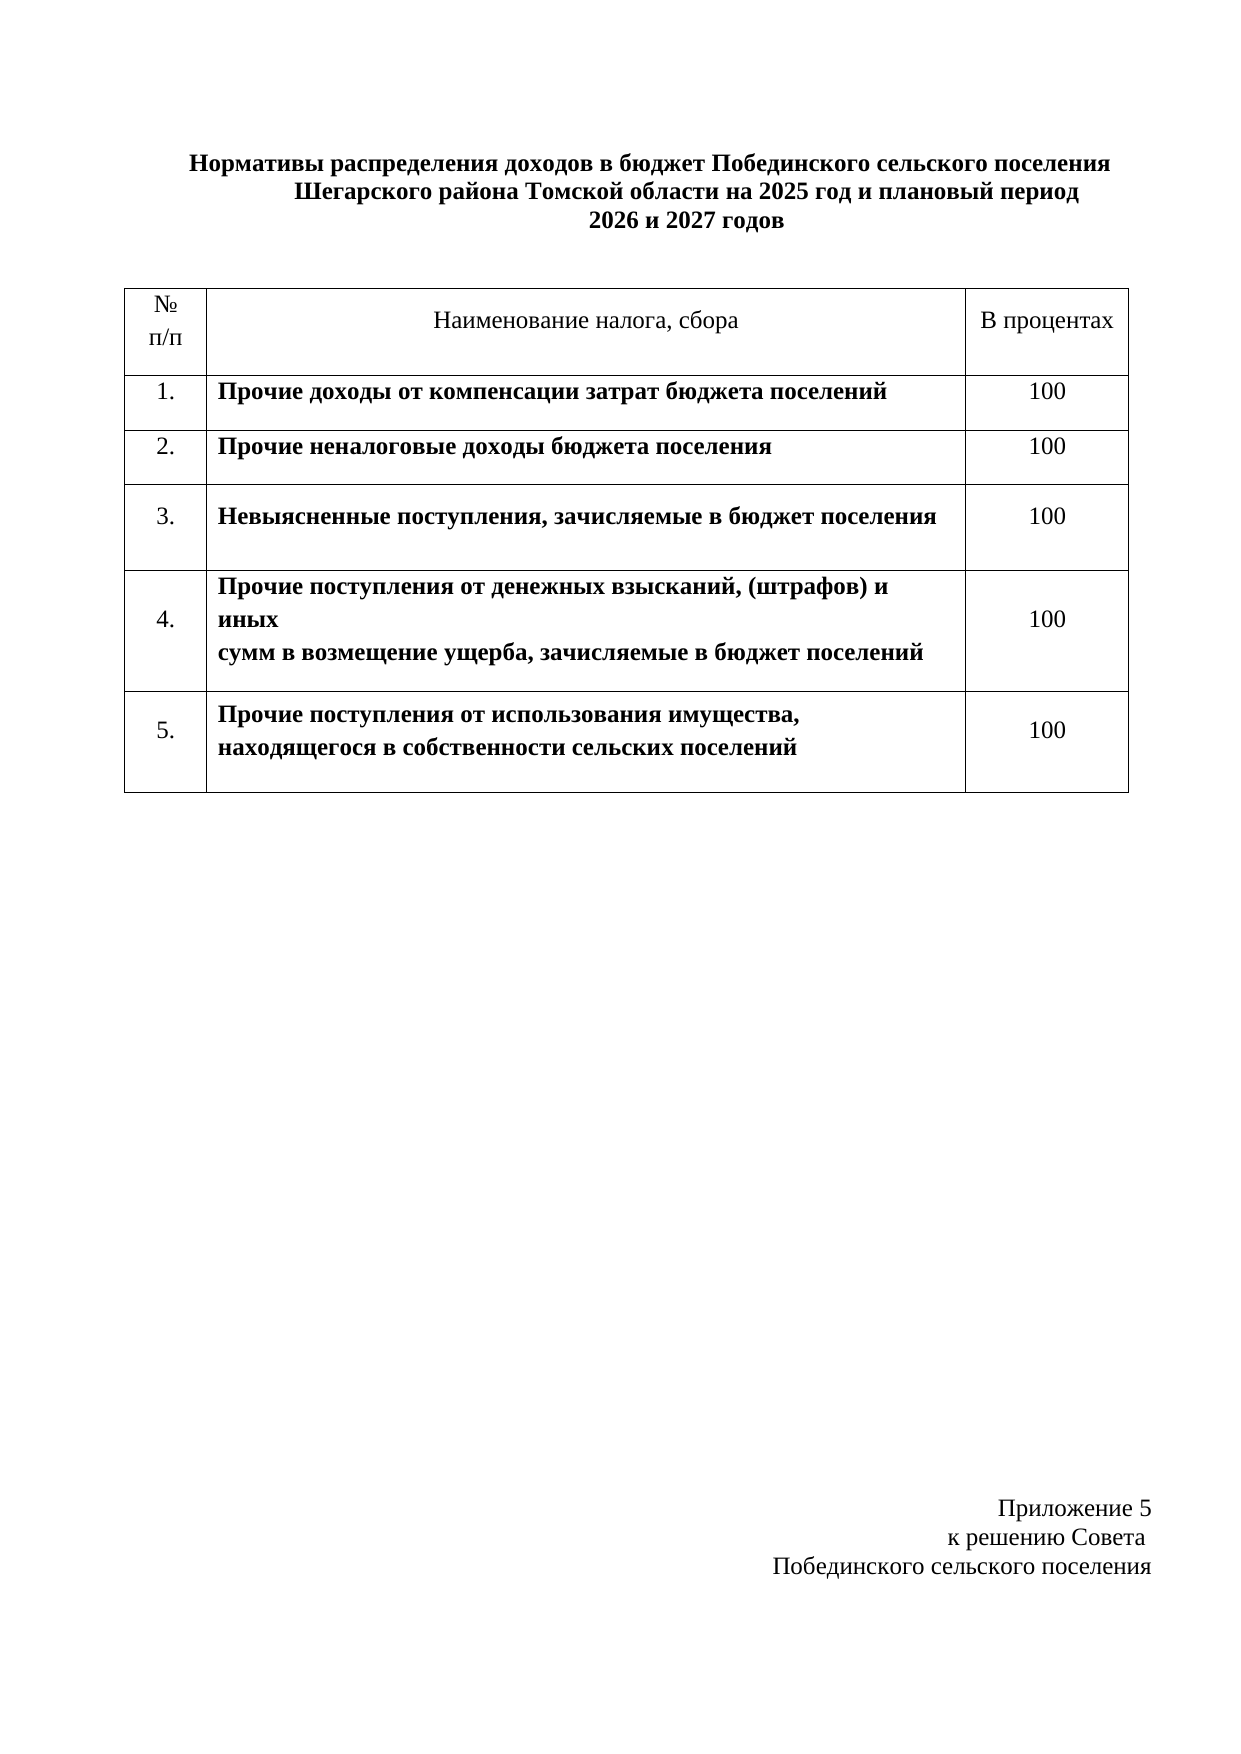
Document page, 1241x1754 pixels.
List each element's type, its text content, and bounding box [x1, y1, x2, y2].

table_cell 3. [125, 485, 206, 570]
text Приложение 5 [148, 1493, 1152, 1522]
text Шегарского района Томской области на 2025 год и плановый период [148, 176, 1152, 205]
text 2026 и 2027 годов [148, 205, 1152, 234]
table_cell Прочие поступления от денежных взысканий, (штрафов) и иных сумм в возмещение ущерба, зачисляемые в бюджет поселений [207, 571, 965, 691]
table_cell 1. [125, 376, 206, 430]
table_cell 100 [966, 692, 1128, 792]
text Нормативы распределения доходов в бюджет Побединского сельского поселения [148, 148, 1152, 176]
table_header В процентах [966, 289, 1128, 375]
text к решению Совета Побединского сельского поселения [148, 1522, 1152, 1580]
table_header № п/п [125, 289, 206, 375]
table_cell 100 [966, 571, 1128, 691]
table_cell 2. [125, 431, 206, 484]
table_cell 100 [966, 485, 1128, 570]
table_cell 100 [966, 431, 1128, 484]
table_cell 5. [125, 692, 206, 792]
table_cell Прочие неналоговые доходы бюджета поселения [207, 431, 965, 484]
table_cell 100 [966, 376, 1128, 430]
table_cell Прочие доходы от компенсации затрат бюджета поселений [207, 376, 965, 430]
table_cell Невыясненные поступления, зачисляемые в бюджет поселения [207, 485, 965, 570]
table_cell Прочие поступления от использования имущества, находящегося в собственности сельских поселений [207, 692, 965, 792]
table_header Наименование налога, сбора [207, 289, 965, 375]
table_cell 4. [125, 571, 206, 691]
